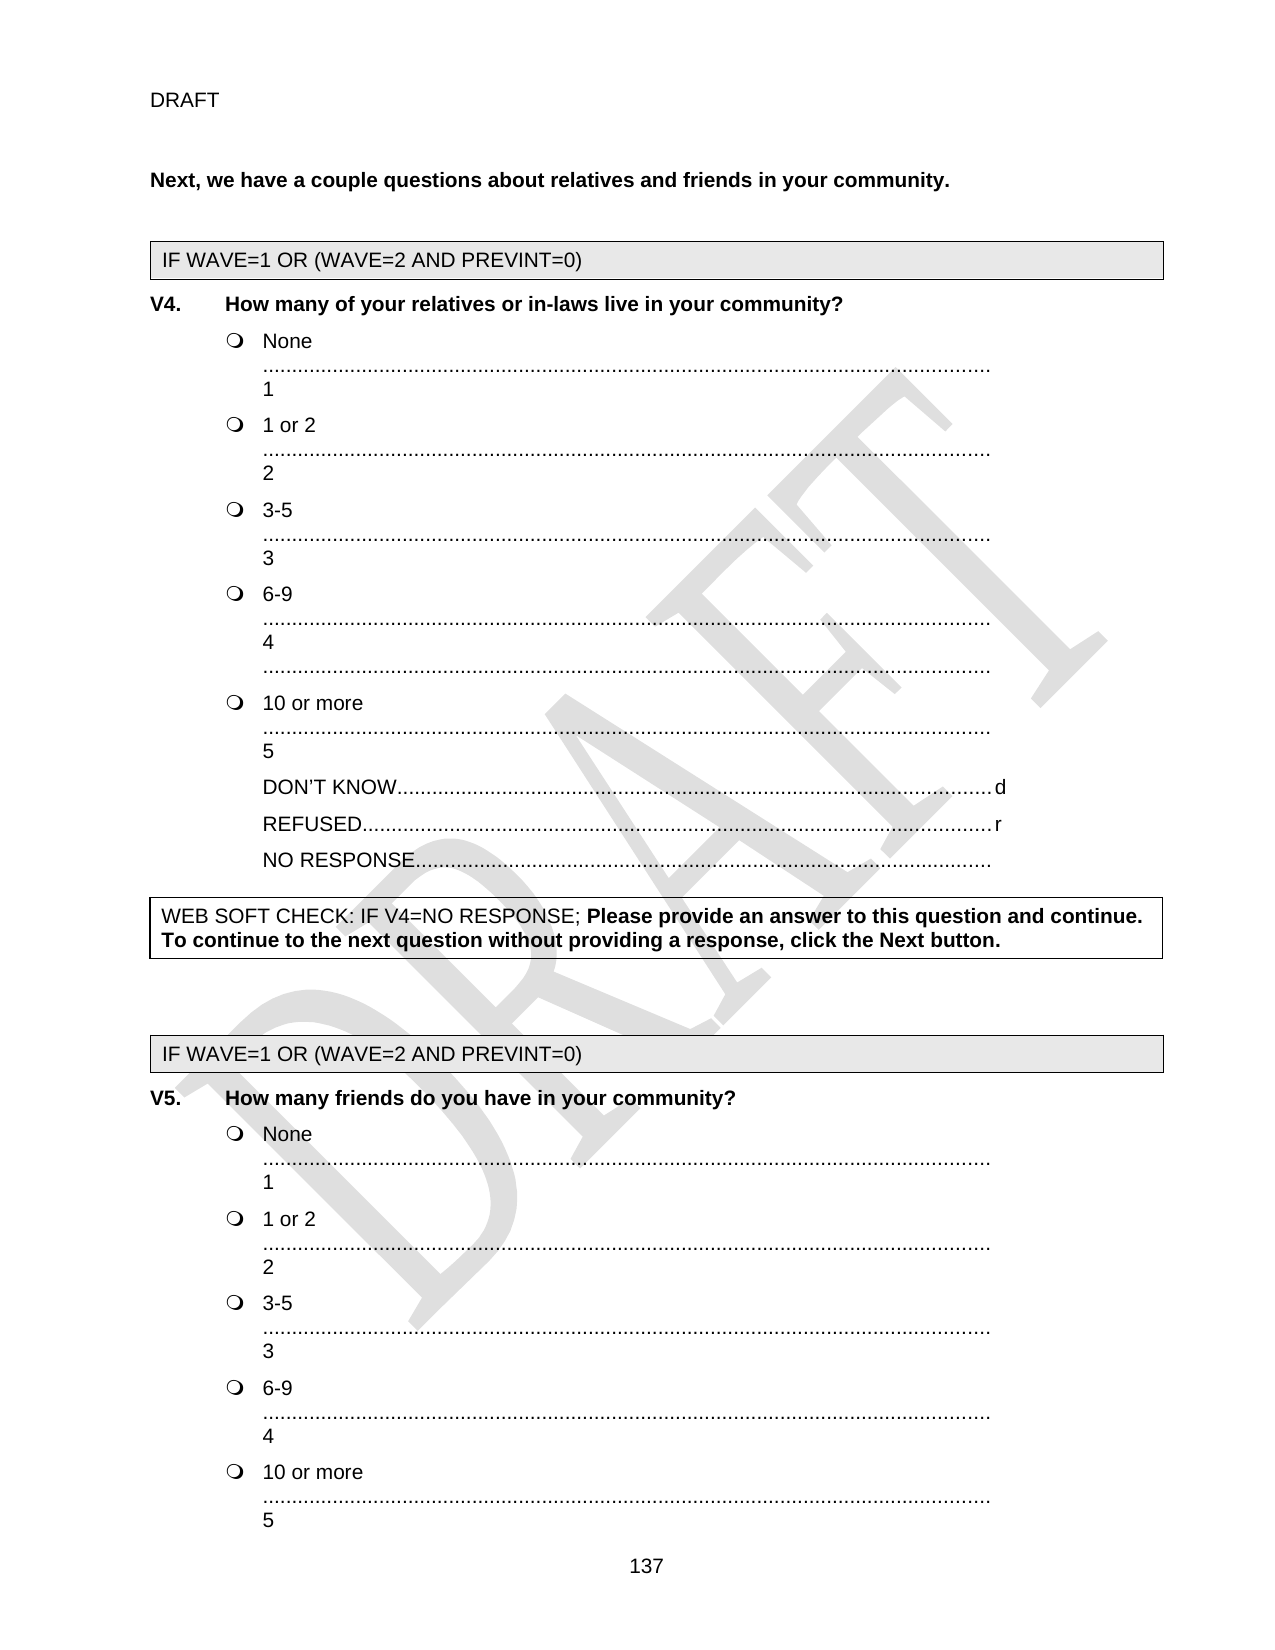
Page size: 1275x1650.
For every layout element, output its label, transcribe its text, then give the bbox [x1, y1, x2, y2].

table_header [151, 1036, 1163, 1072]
text NO RESPONSE M [262, 848, 993, 872]
text 3-5 3 [225, 497, 994, 569]
text 3-5 3 [225, 1291, 994, 1363]
text 10 or more 5 [225, 690, 994, 762]
text REFUSED r [262, 811, 1162, 835]
text None 1 [225, 328, 994, 401]
text V4. How many of your relatives or in-laws live in your community? [150, 292, 1219, 316]
text DON’T KNOW d [262, 775, 1162, 799]
text 1 or 2 2 [225, 1207, 994, 1278]
text None 1 [225, 1122, 994, 1194]
text Next, we have a couple questions about relatives and friends in your community. [150, 168, 1162, 192]
text 6-9 4 [225, 1376, 994, 1447]
text 6-9 4 [225, 582, 994, 678]
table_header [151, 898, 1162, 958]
text 1 or 2 2 [225, 413, 994, 485]
text V5. How many friends do you have in your community? [150, 1086, 1219, 1109]
text 10 or more 5 [225, 1460, 994, 1532]
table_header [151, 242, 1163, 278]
